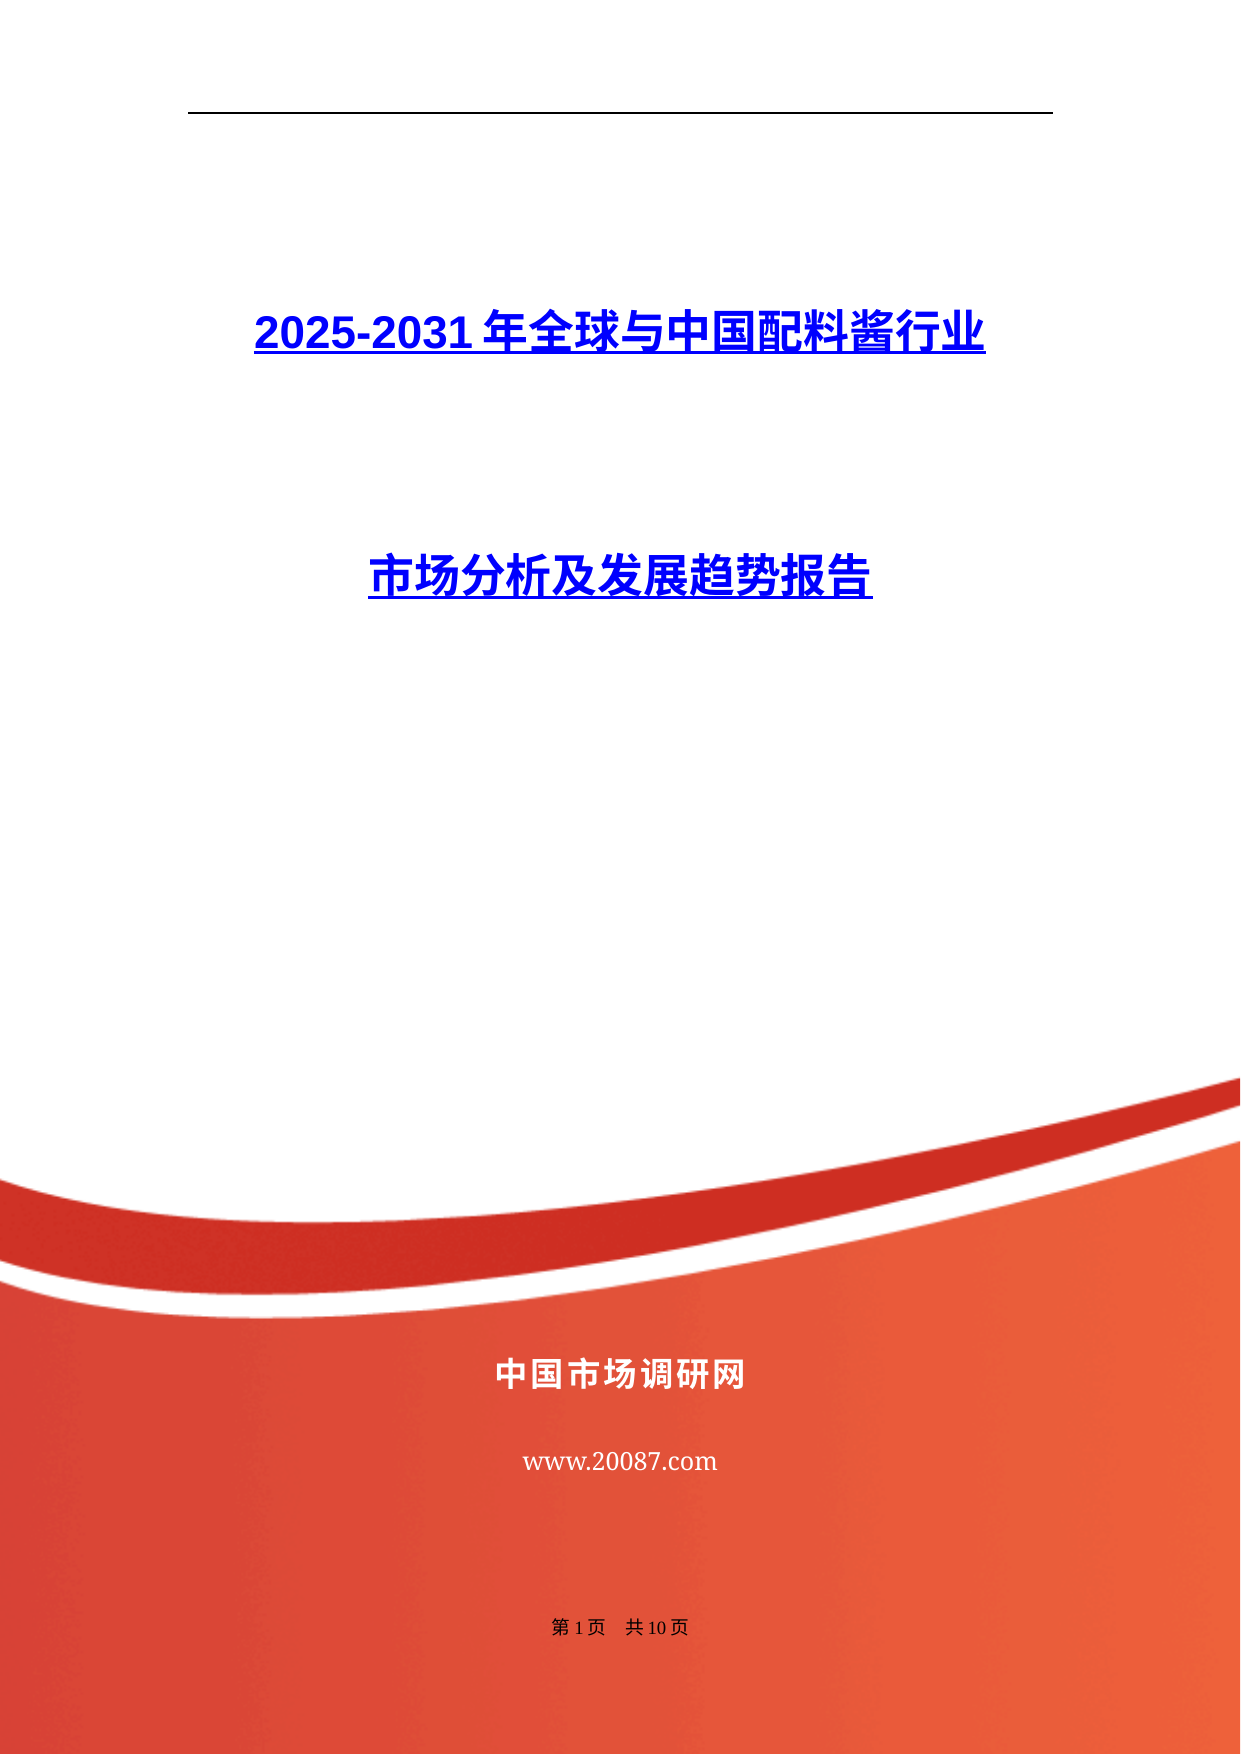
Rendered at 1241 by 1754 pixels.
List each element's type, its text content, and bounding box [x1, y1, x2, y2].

table_header 2025-2031年全球与中国配料酱行业市场分析及发展趋势报告 [188, 207, 1053, 773]
text www.20087.com [187, 1428, 1053, 1493]
picture [0, 1006, 1241, 1754]
subtitle 中国市场调研网 [187, 1339, 1053, 1404]
